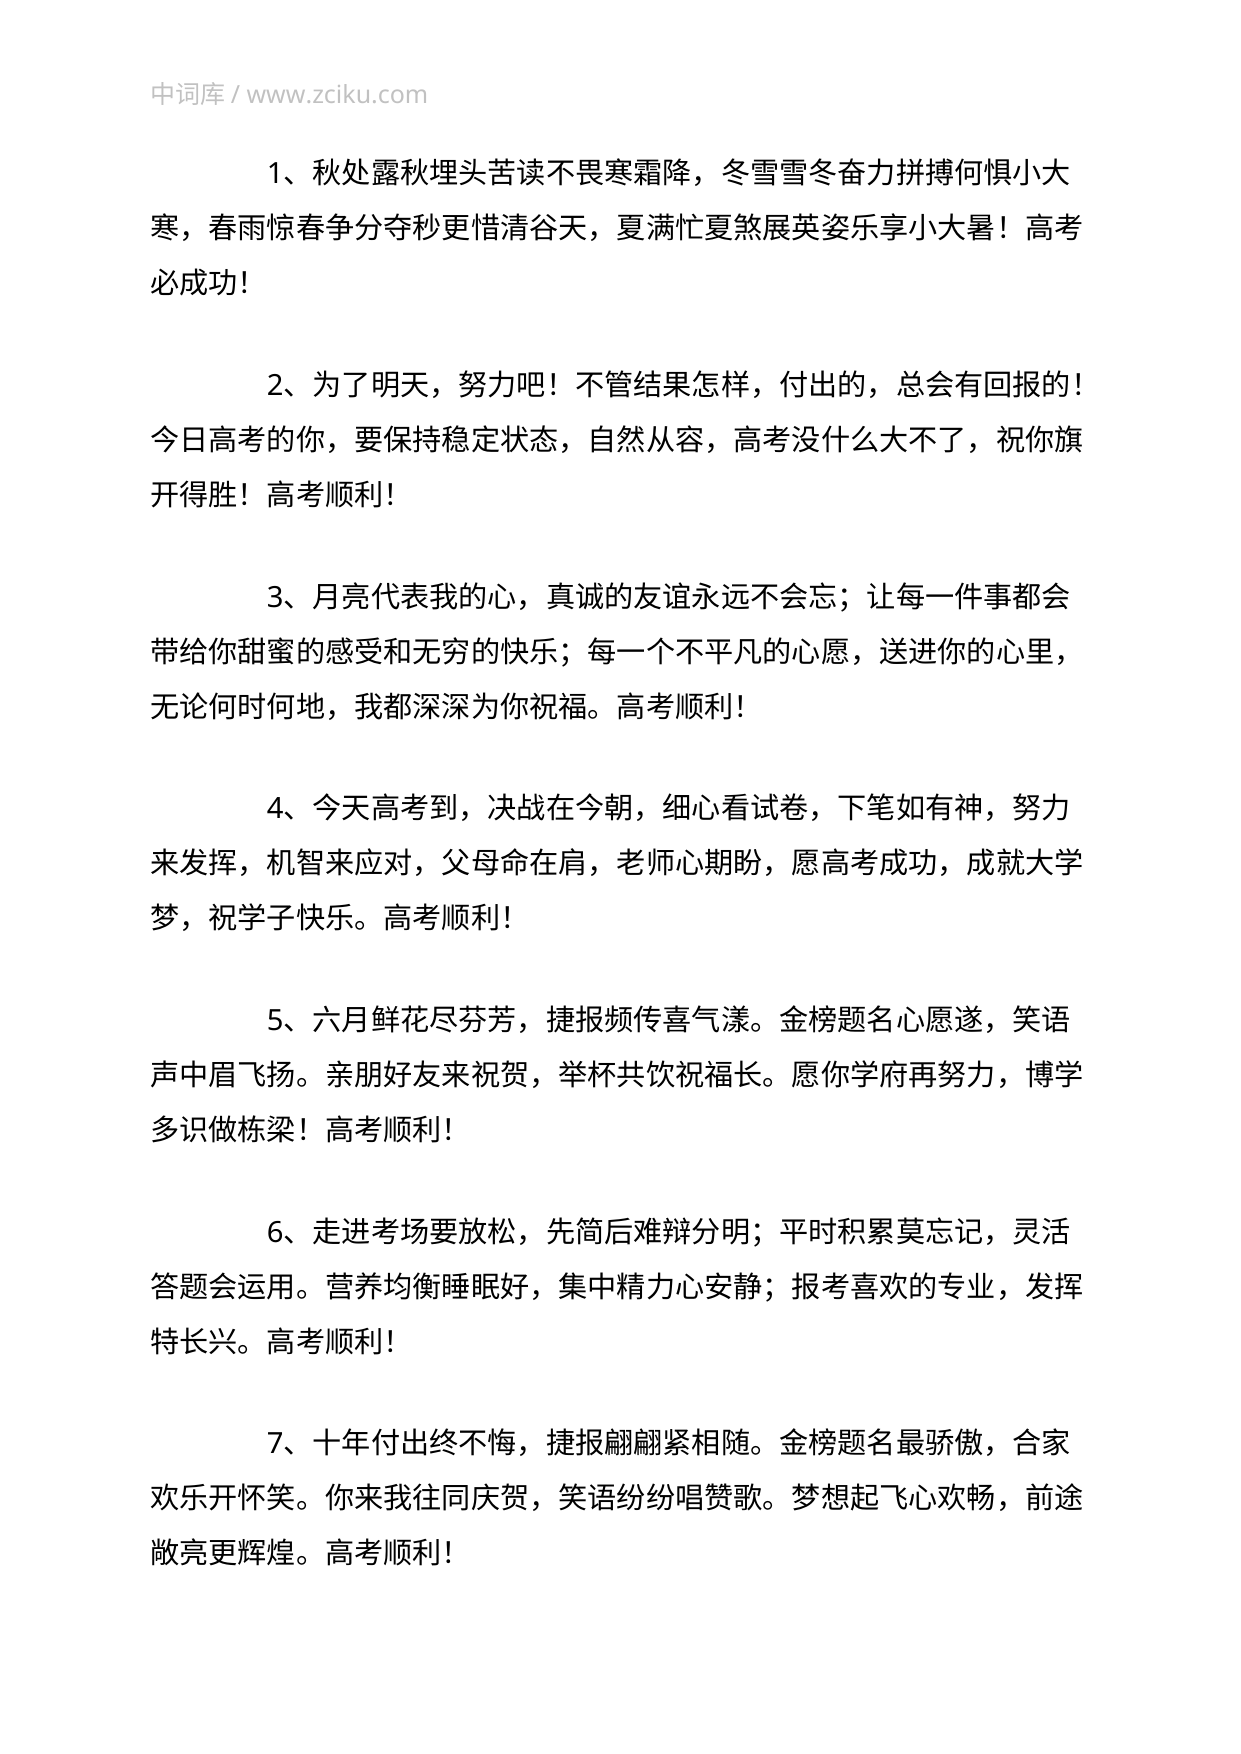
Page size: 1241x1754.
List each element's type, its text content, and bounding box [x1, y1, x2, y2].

text 6、走进考场要放松，先简后难辩分明；平时积累莫忘记，灵活答题会运用。营养均衡睡眠好，集中精力心安静；报考喜欢的专业，发挥特长兴。高考顺利！ [150, 1208, 1090, 1361]
text 7、十年付出终不悔，捷报翩翩紧相随。金榜题名最骄傲，合家欢乐开怀笑。你来我往同庆贺，笑语纷纷唱赞歌。梦想起飞心欢畅，前途敞亮更辉煌。高考顺利！ [150, 1420, 1090, 1572]
text 1、秋处露秋埋头苦读不畏寒霜降，冬雪雪冬奋力拼搏何惧小大寒，春雨惊春争分夺秒更惜清谷天，夏满忙夏煞展英姿乐享小大暑！高考必成功！ [150, 150, 1090, 302]
text 5、六月鲜花尽芬芳，捷报频传喜气漾。金榜题名心愿遂，笑语声中眉飞扬。亲朋好友来祝贺，举杯共饮祝福长。愿你学府再努力，博学多识做栋梁！高考顺利！ [150, 997, 1090, 1149]
text 2、为了明天，努力吧！不管结果怎样，付出的，总会有回报的！今日高考的你，要保持稳定状态，自然从容，高考没什么大不了，祝你旗开得胜！高考顺利！ [150, 362, 1090, 514]
text 3、月亮代表我的心，真诚的友谊永远不会忘；让每一件事都会带给你甜蜜的感受和无穷的快乐；每一个不平凡的心愿，送进你的心里，无论何时何地，我都深深为你祝福。高考顺利！ [150, 573, 1090, 726]
text 4、今天高考到，决战在今朝，细心看试卷，下笔如有神，努力来发挥，机智来应对，父母命在肩，老师心期盼，愿高考成功，成就大学梦，祝学子快乐。高考顺利！ [150, 785, 1090, 937]
